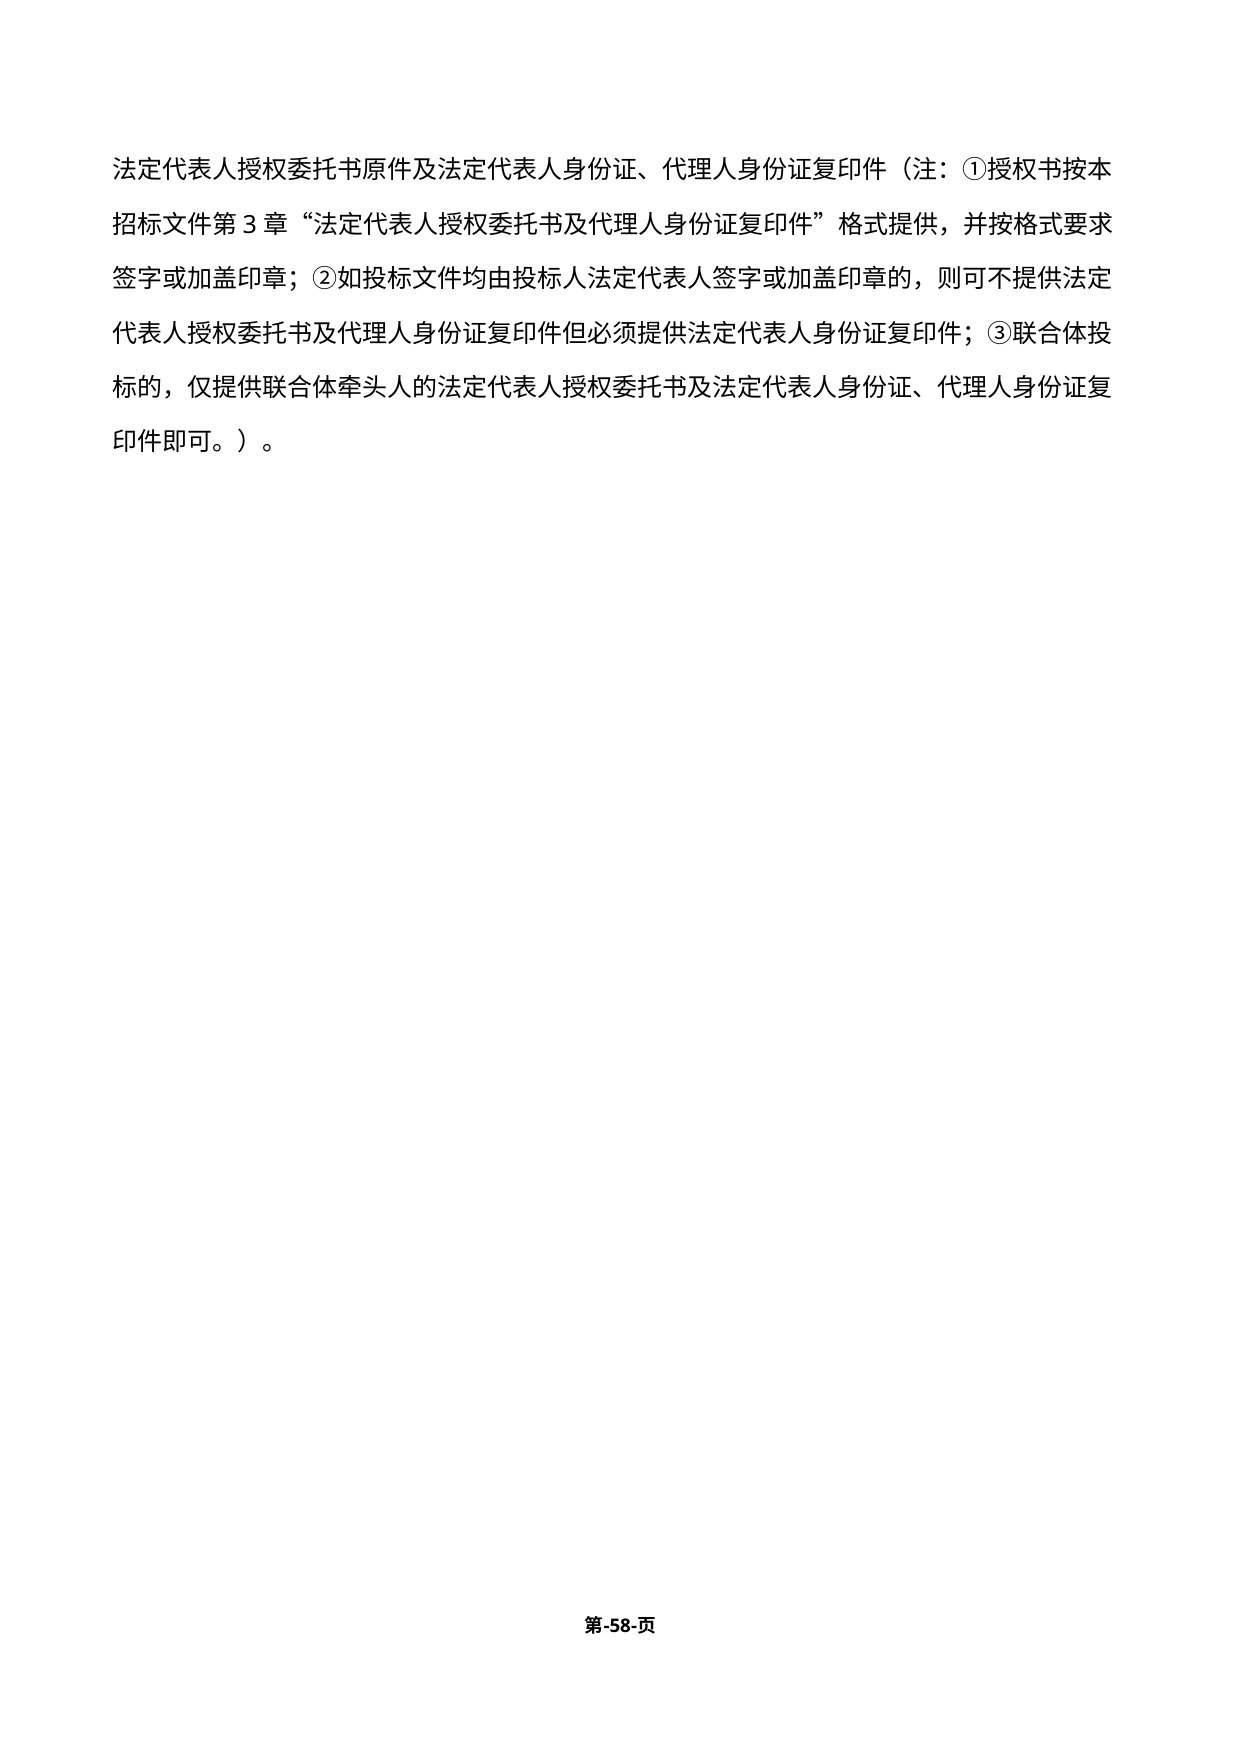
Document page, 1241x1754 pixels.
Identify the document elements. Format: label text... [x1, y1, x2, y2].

text 法定代表人授权委托书原件及法定代表人身份证、代理人身份证复印件（注：①授权书按本招标文件第3 章“法定代表人授权委托书及代理人身份证复印件”格式提供，并按格式要求签字或加盖印章；②如投标文件均由投标人法定代表人签字或加盖印章的，则可不提供法定代表人授权委托书及代理人身份证复印件但必须提供法定代表人身份证复印件；③联合体投标的，仅提供联合体牵头人的法定代表人授权委托书及法定代表人身份证、代理人身份证复印件即可。）。 [112, 150, 1128, 458]
